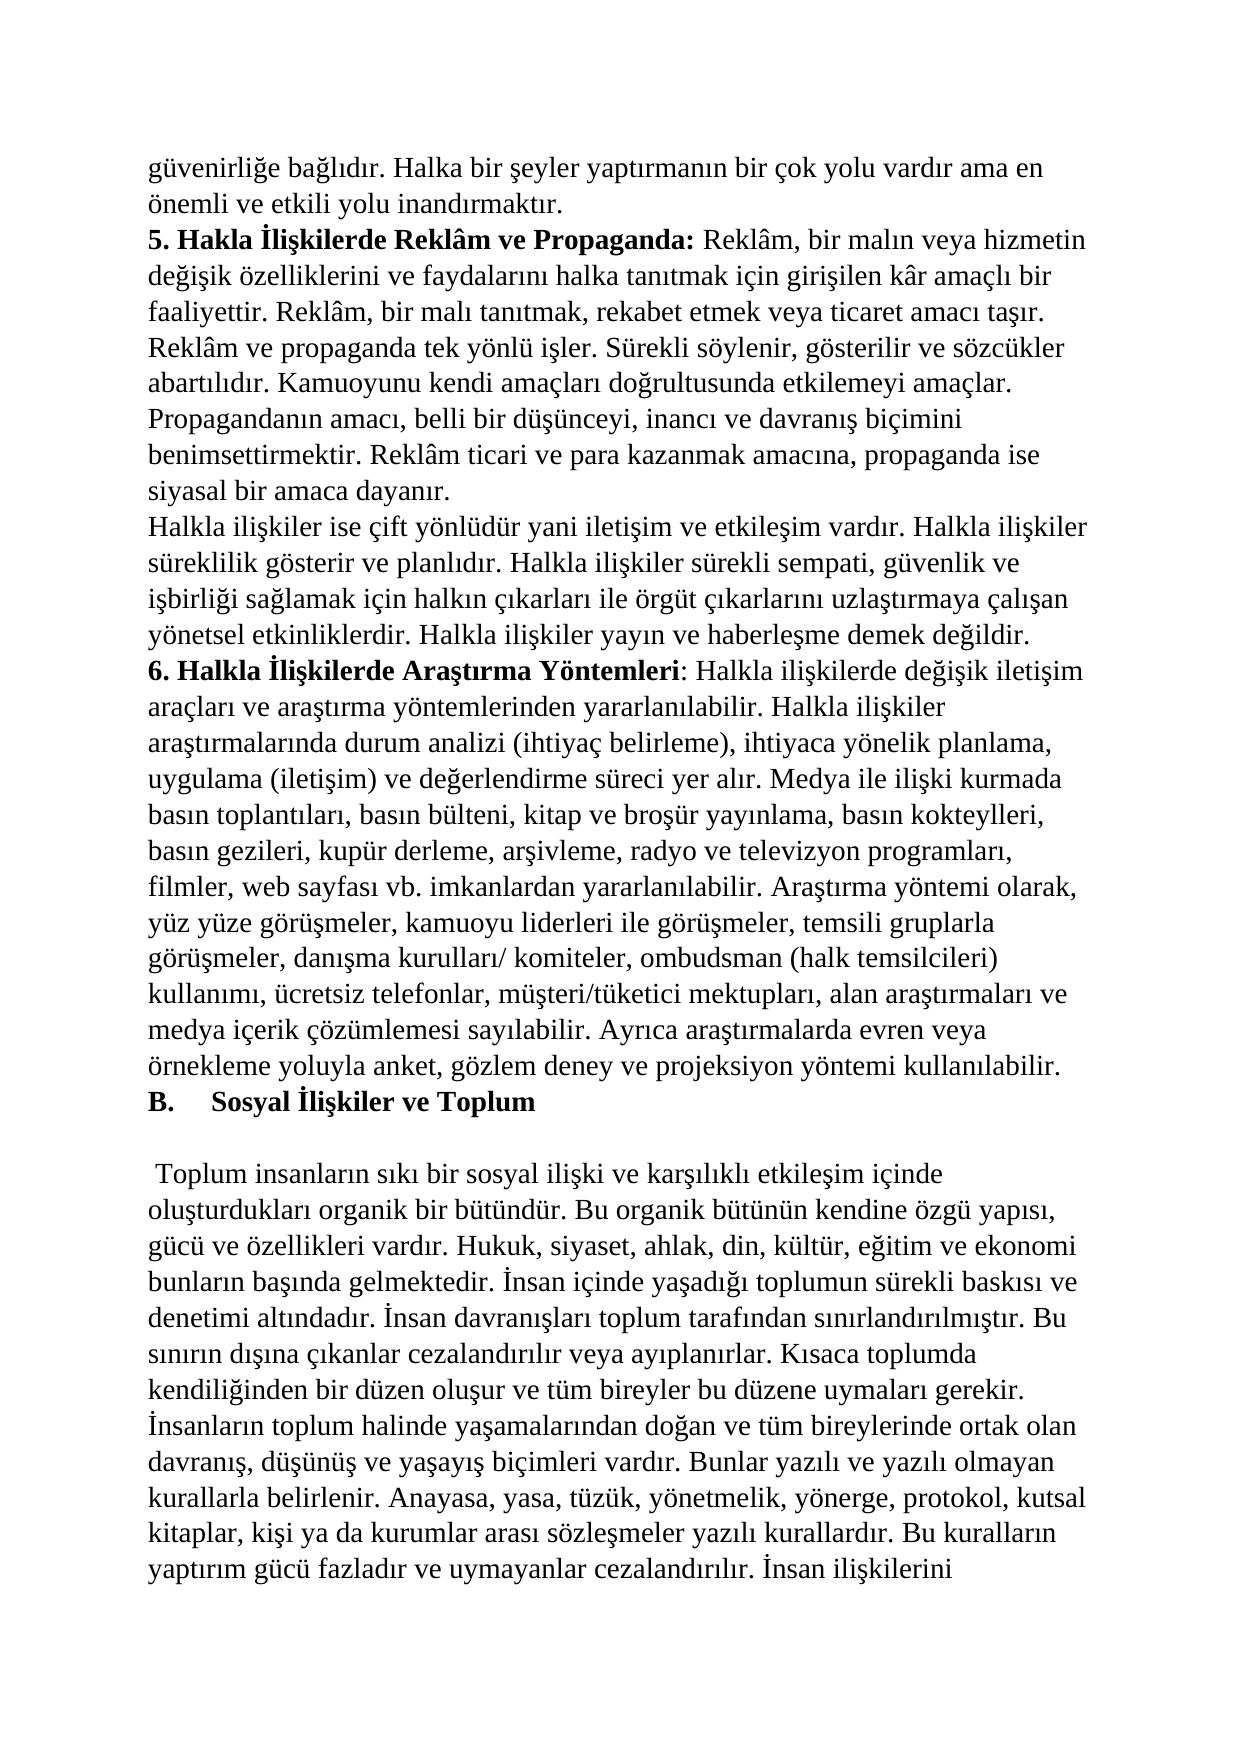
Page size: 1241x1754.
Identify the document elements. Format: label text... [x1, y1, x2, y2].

text Toplum insanların sıkı bir sosyal ilişki ve karşılıklı etkileşim içinde oluşturdukları organik bir bütündür. Bu organik bütünün kendine özgü yapısı, gücü ve özellikleri vardır. Hukuk, siyaset, ahlak, din, kültür, eğitim ve ekonomi bunların başında gelmektedir. İnsan içinde yaşadığı toplumun sürekli baskısı ve denetimi altındadır. İnsan davranışları toplum tarafından sınırlandırılmıştır. Bu sınırın dışına çıkanlar cezalandırılır veya ayıplanırlar. Kısaca toplumda kendiliğinden bir düzen oluşur ve tüm bireyler bu düzene uymaları gerekir. [148, 1154, 1093, 1405]
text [148, 1405, 1093, 1585]
text Halkla ilişkiler ise çift yönlüdür yani iletişim ve etkileşim vardır. Halkla ilişkiler süreklilik gösterir ve planlıdır. Halkla ilişkiler sürekli sempati, güvenlik ve işbirliği sağlamak için halkın çıkarları ile örgüt çıkarlarını uzlaştırmaya çalışan yönetsel etkinliklerdir. Halkla ilişkiler yayın ve haberleşme demek değildir. [148, 507, 1093, 651]
text 6. Halkla İlişkilerde Araştırma Yöntemleri: Halkla ilişkilerde değişik iletişim araçları ve araştırma yöntemlerinden yararlanılabilir. Halkla ilişkiler araştırmalarında durum analizi (ihtiyaç belirleme), ihtiyaca yönelik planlama, uygulama (iletişim) ve değerlendirme süreci yer alır. Medya ile ilişki kurmada basın toplantıları, basın bülteni, kitap ve broşür yayınlama, basın kokteylleri, basın gezileri, kupür derleme, arşivleme, radyo ve televizyon programları, filmler, web sayfası vb. imkanlardan yararlanılabilir. Araştırma yöntemi olarak, yüz yüze görüşmeler, kamuoyu liderleri ile görüşmeler, temsili gruplarla görüşmeler, danışma kurulları/ komiteler, ombudsman (halk temsilcileri) kullanımı, ücretsiz telefonlar, müşteri/tüketici mektupları, alan araştırmaları ve medya içerik çözümlemesi sayılabilir. Ayrıca araştırmalarda evren veya örnekleme yoluyla anket, gözlem deney ve projeksiyon yöntemi kullanılabilir. [148, 651, 1093, 1082]
text B. Sosyal İlişkiler ve Toplum [148, 1082, 1093, 1118]
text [148, 148, 1093, 219]
text 5. Hakla İlişkilerde Reklâm ve Propaganda: Reklâm, bir malın veya hizmetin değişik özelliklerini ve faydalarını halka tanıtmak için girişilen kâr amaçlı bir faaliyettir. Reklâm, bir malı tanıtmak, rekabet etmek veya ticaret amacı taşır. Reklâm ve propaganda tek yönlü işler. Sürekli söylenir, gösterilir ve sözcükler abartılıdır. Kamuoyunu kendi amaçları doğrultusunda etkilemeyi amaçlar. Propagandanın amacı, belli bir düşünceyi, inancı ve davranış biçimini benimsettirmektir. Reklâm ticari ve para kazanmak amacına, propaganda ise siyasal bir amaca dayanır. [148, 219, 1093, 507]
